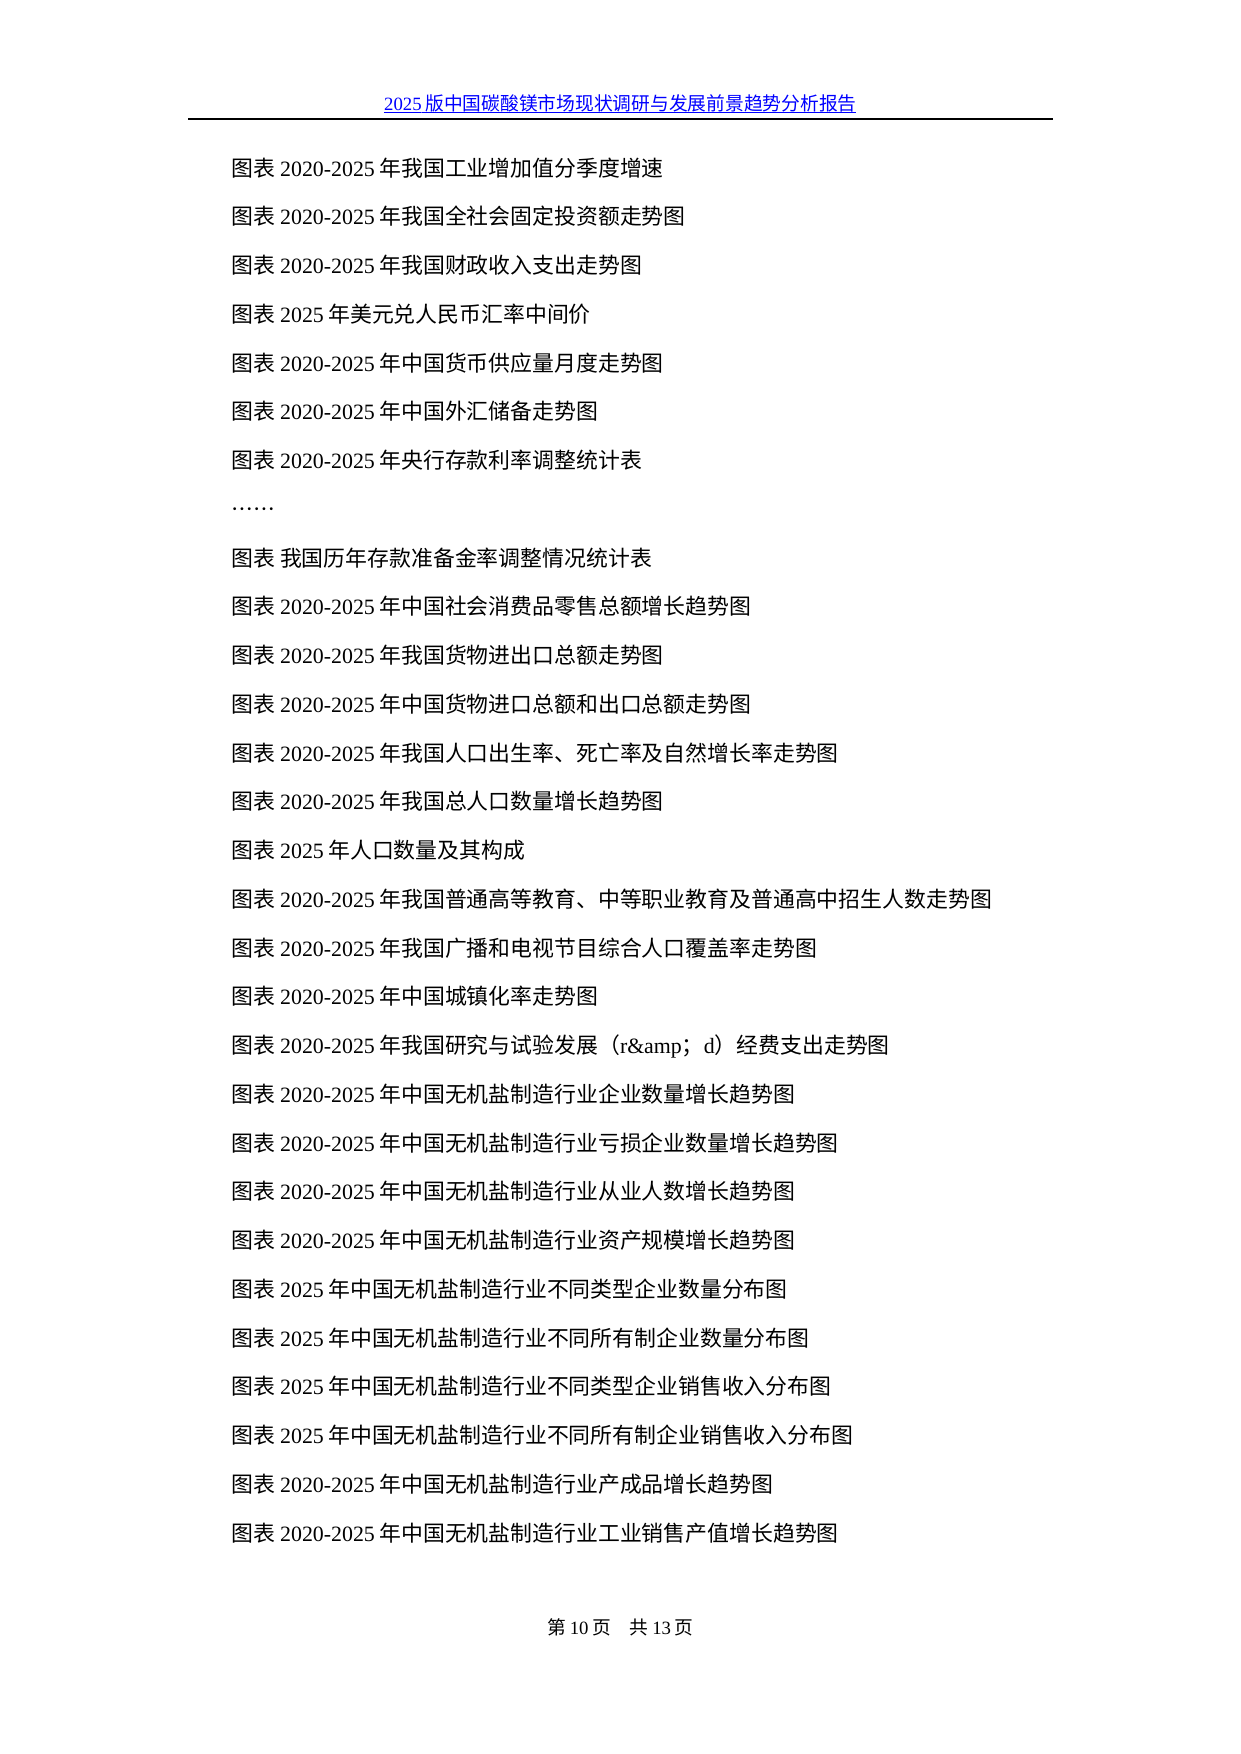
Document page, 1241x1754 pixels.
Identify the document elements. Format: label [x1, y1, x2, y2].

text [187, 150, 1053, 1548]
